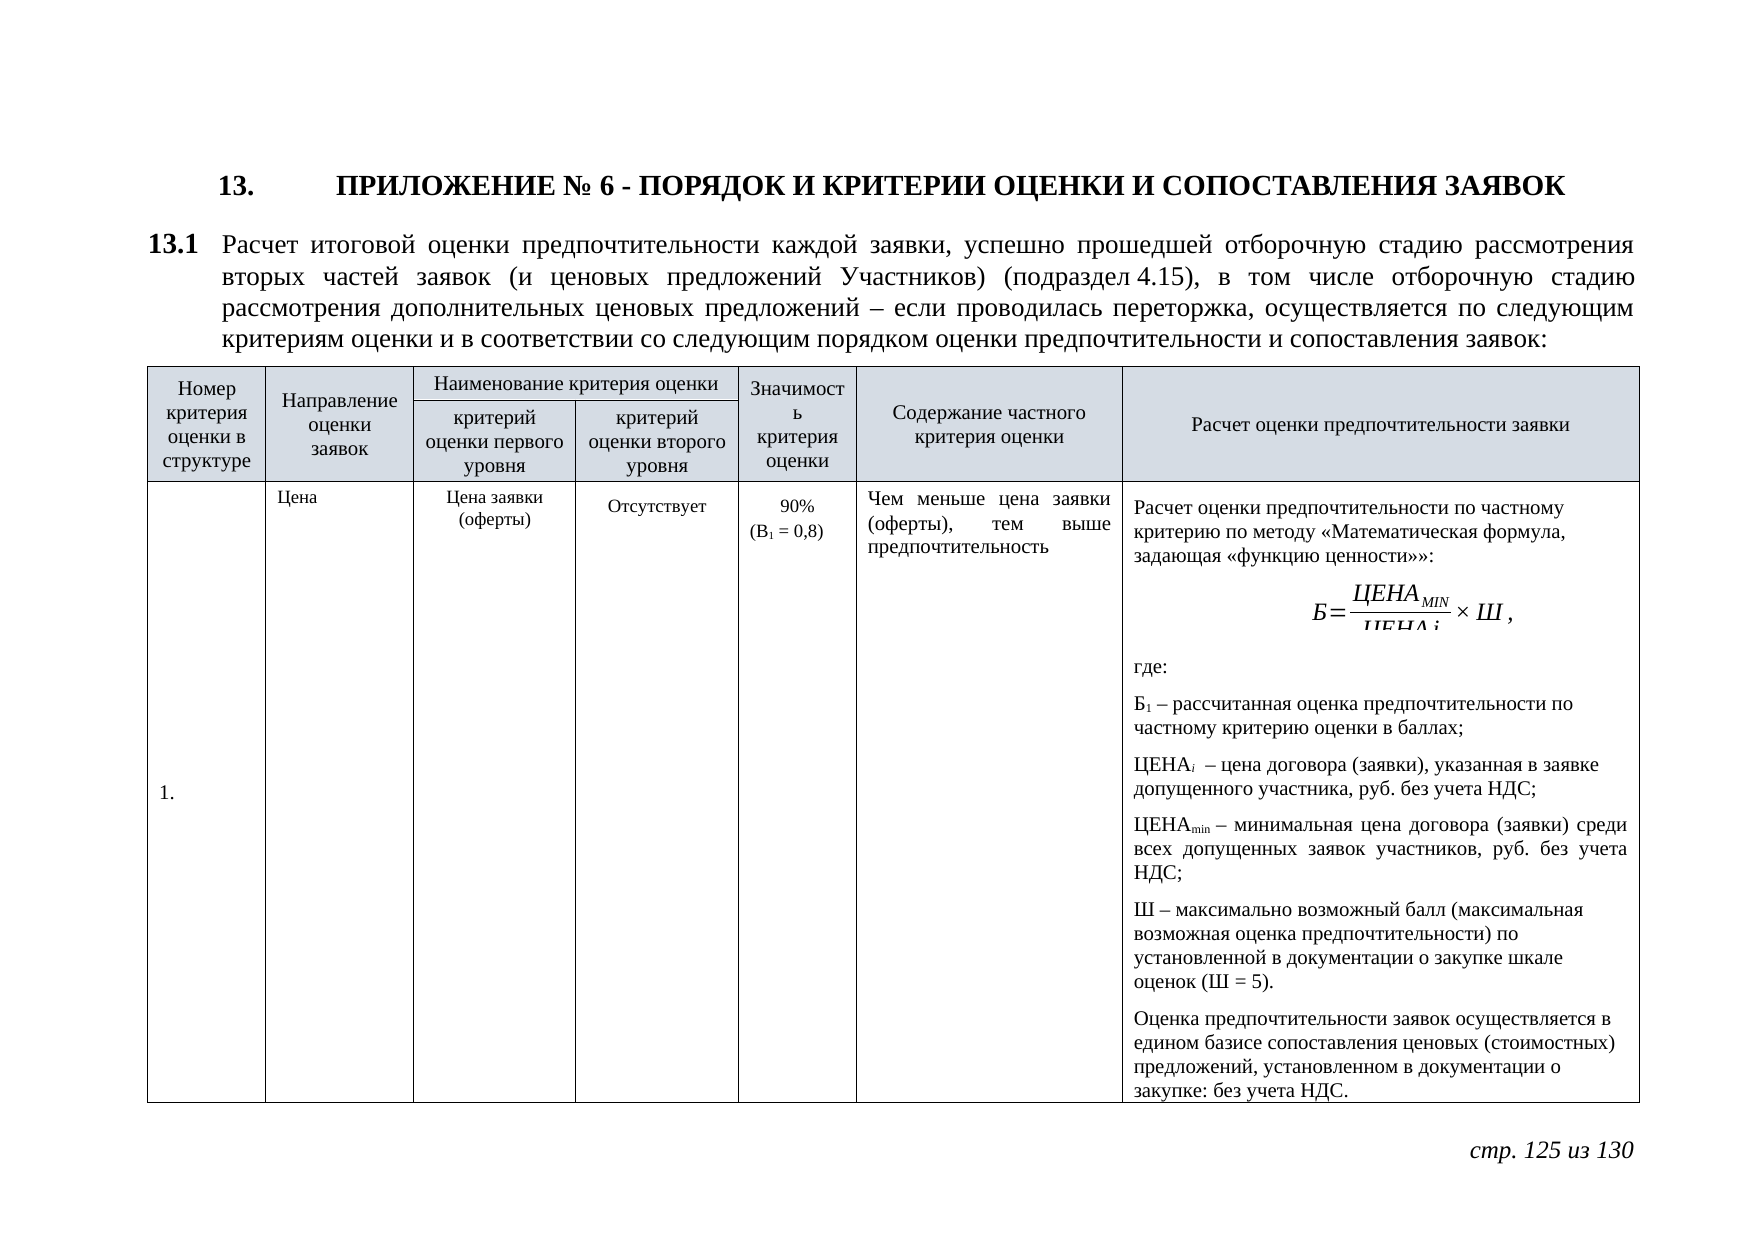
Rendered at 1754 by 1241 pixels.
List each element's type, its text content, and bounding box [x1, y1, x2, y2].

table_cell 1. [148, 482, 265, 1102]
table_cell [414, 482, 575, 1102]
table_header Содержание частного критерия оценки [857, 367, 1122, 481]
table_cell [857, 482, 1122, 1102]
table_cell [1123, 482, 1639, 1102]
table_header Направление оценки заявок [266, 367, 413, 481]
table_header Номер критерия оценки в структуре [148, 367, 265, 481]
list Расчет итоговой оценки предпочтительности каждой заявки, успешно прошедшей отборочную стадию рассмотрения вторых частей заявок (и ценовых предложений Участников) (подраздел 4.15), в том числе отборочную стадию рассмотрения дополнительных ценовых предложений – если проводилась переторжка, осуществляется по следующим критериям оценки и в соответствии со следующим порядком оценки предпочтительности и сопоставления заявок: [148, 227, 1636, 354]
table_cell 90% (B1 = 0,8) [739, 482, 856, 1102]
subtitle ПРИЛОЖЕНИЕ № 6 - ПОРЯДОК И КРИТЕРИИ ОЦЕНКИ И СОПОСТАВЛЕНИЯ ЗАЯВОК [148, 168, 1636, 202]
table_header Расчет оценки предпочтительности заявки [1123, 367, 1639, 481]
table_cell критерий оценки второго уровня [576, 401, 738, 481]
table_cell Отсутствует [576, 482, 738, 1102]
table_header Значимость критерия оценки [739, 367, 856, 481]
table_cell Цена [266, 482, 413, 1102]
table_header Наименование критерия оценки [414, 367, 738, 399]
table_cell критерий оценки первого уровня [414, 401, 575, 481]
